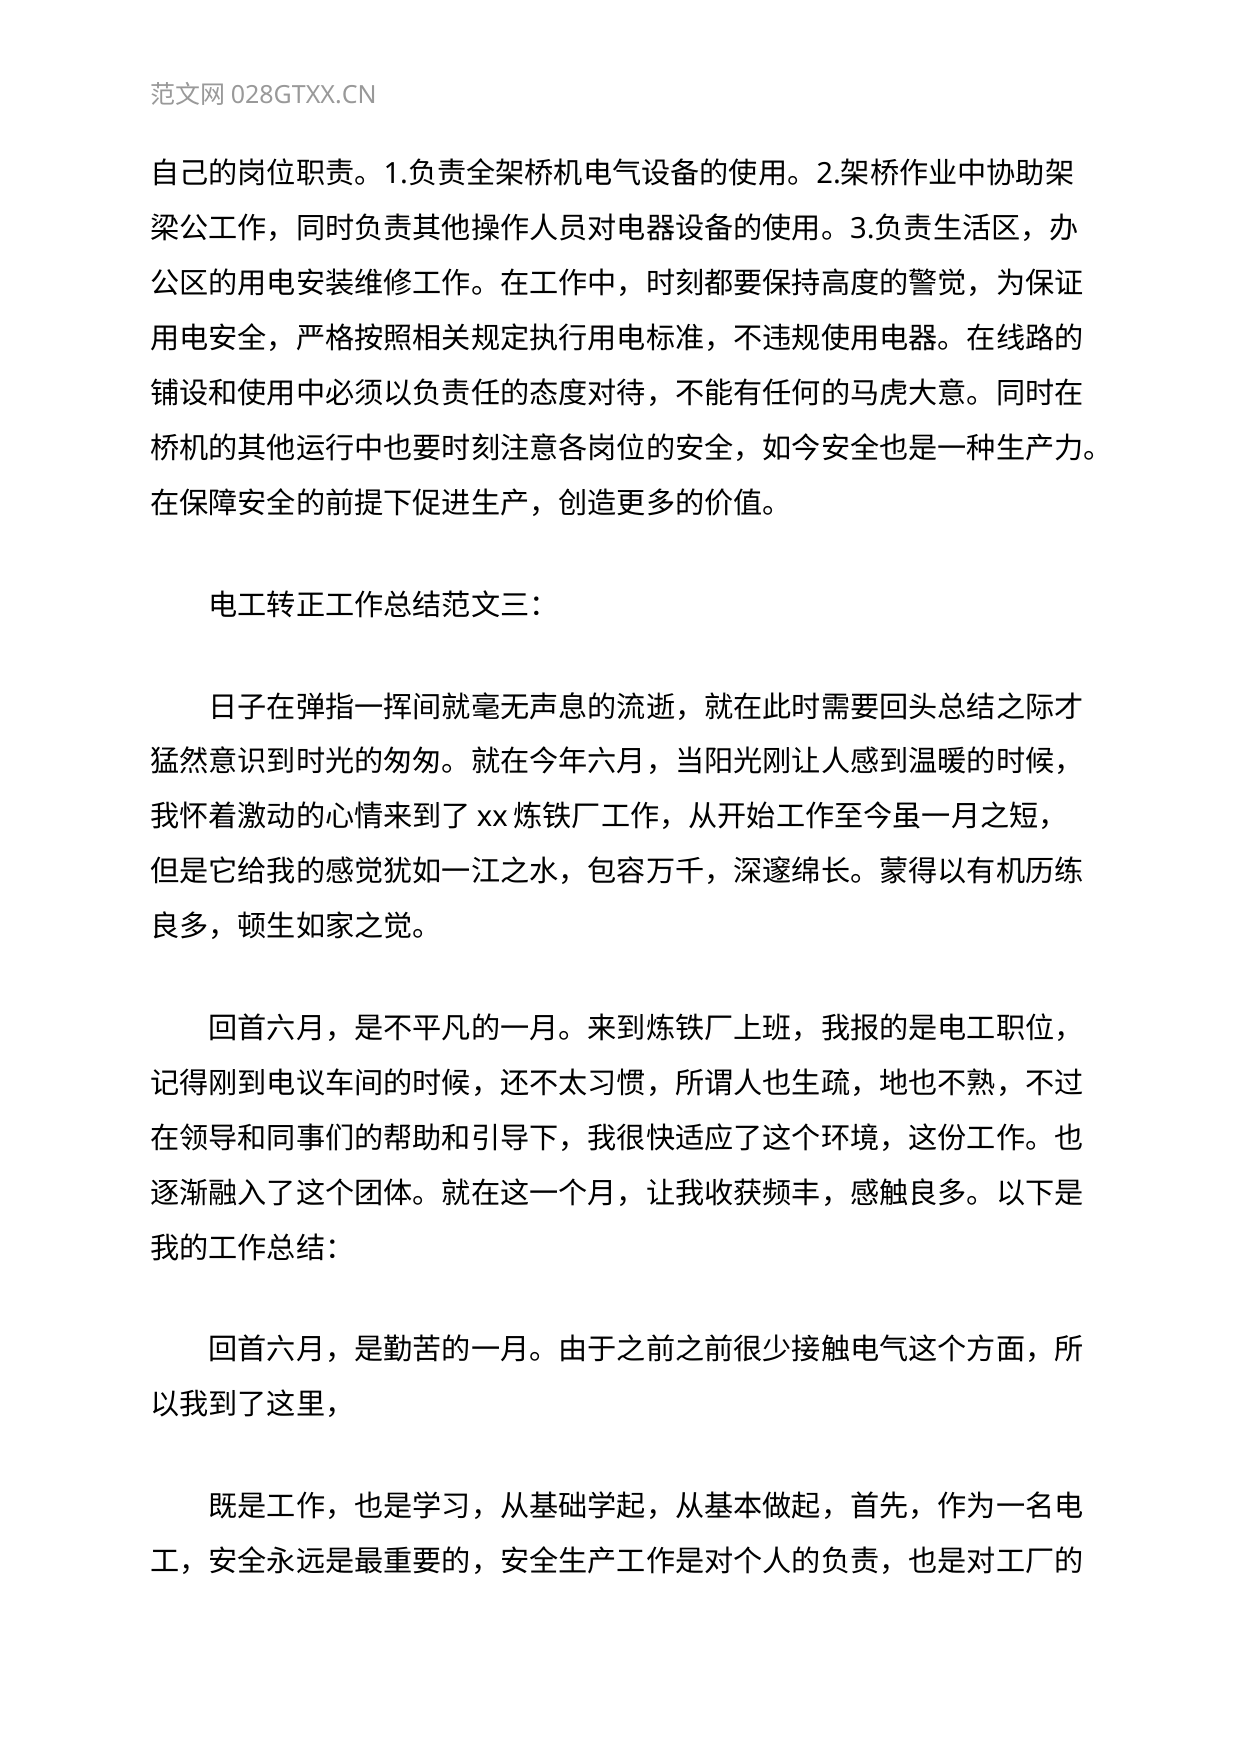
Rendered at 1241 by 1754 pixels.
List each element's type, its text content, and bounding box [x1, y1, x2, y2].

text 回首六月，是不平凡的一月。来到炼铁厂上班，我报的是电工职位，记得刚到电议车间的时候，还不太习惯，所谓人也生疏，地也不熟，不过在领导和同事们的帮助和引导下，我很快适应了这个环境，这份工作。也逐渐融入了这个团体。就在这一个月，让我收获频丰，感触良多。以下是我的工作总结： [150, 1004, 1090, 1266]
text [150, 150, 1090, 522]
text 电工转正工作总结范文三： [150, 581, 1090, 624]
text 日子在弹指一挥间就毫无声息的流逝，就在此时需要回头总结之际才猛然意识到时光的匆匆。就在今年六月，当阳光刚让人感到温暖的时候，我怀着激动的心情来到了xx炼铁厂工作，从开始工作至今虽一月之短，但是它给我的感觉犹如一江之水，包容万千，深邃绵长。蒙得以有机历练良多，顿生如家之觉。 [150, 683, 1090, 945]
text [150, 1483, 1090, 1580]
text 回首六月，是勤苦的一月。由于之前之前很少接触电气这个方面，所以我到了这里， [150, 1326, 1090, 1423]
